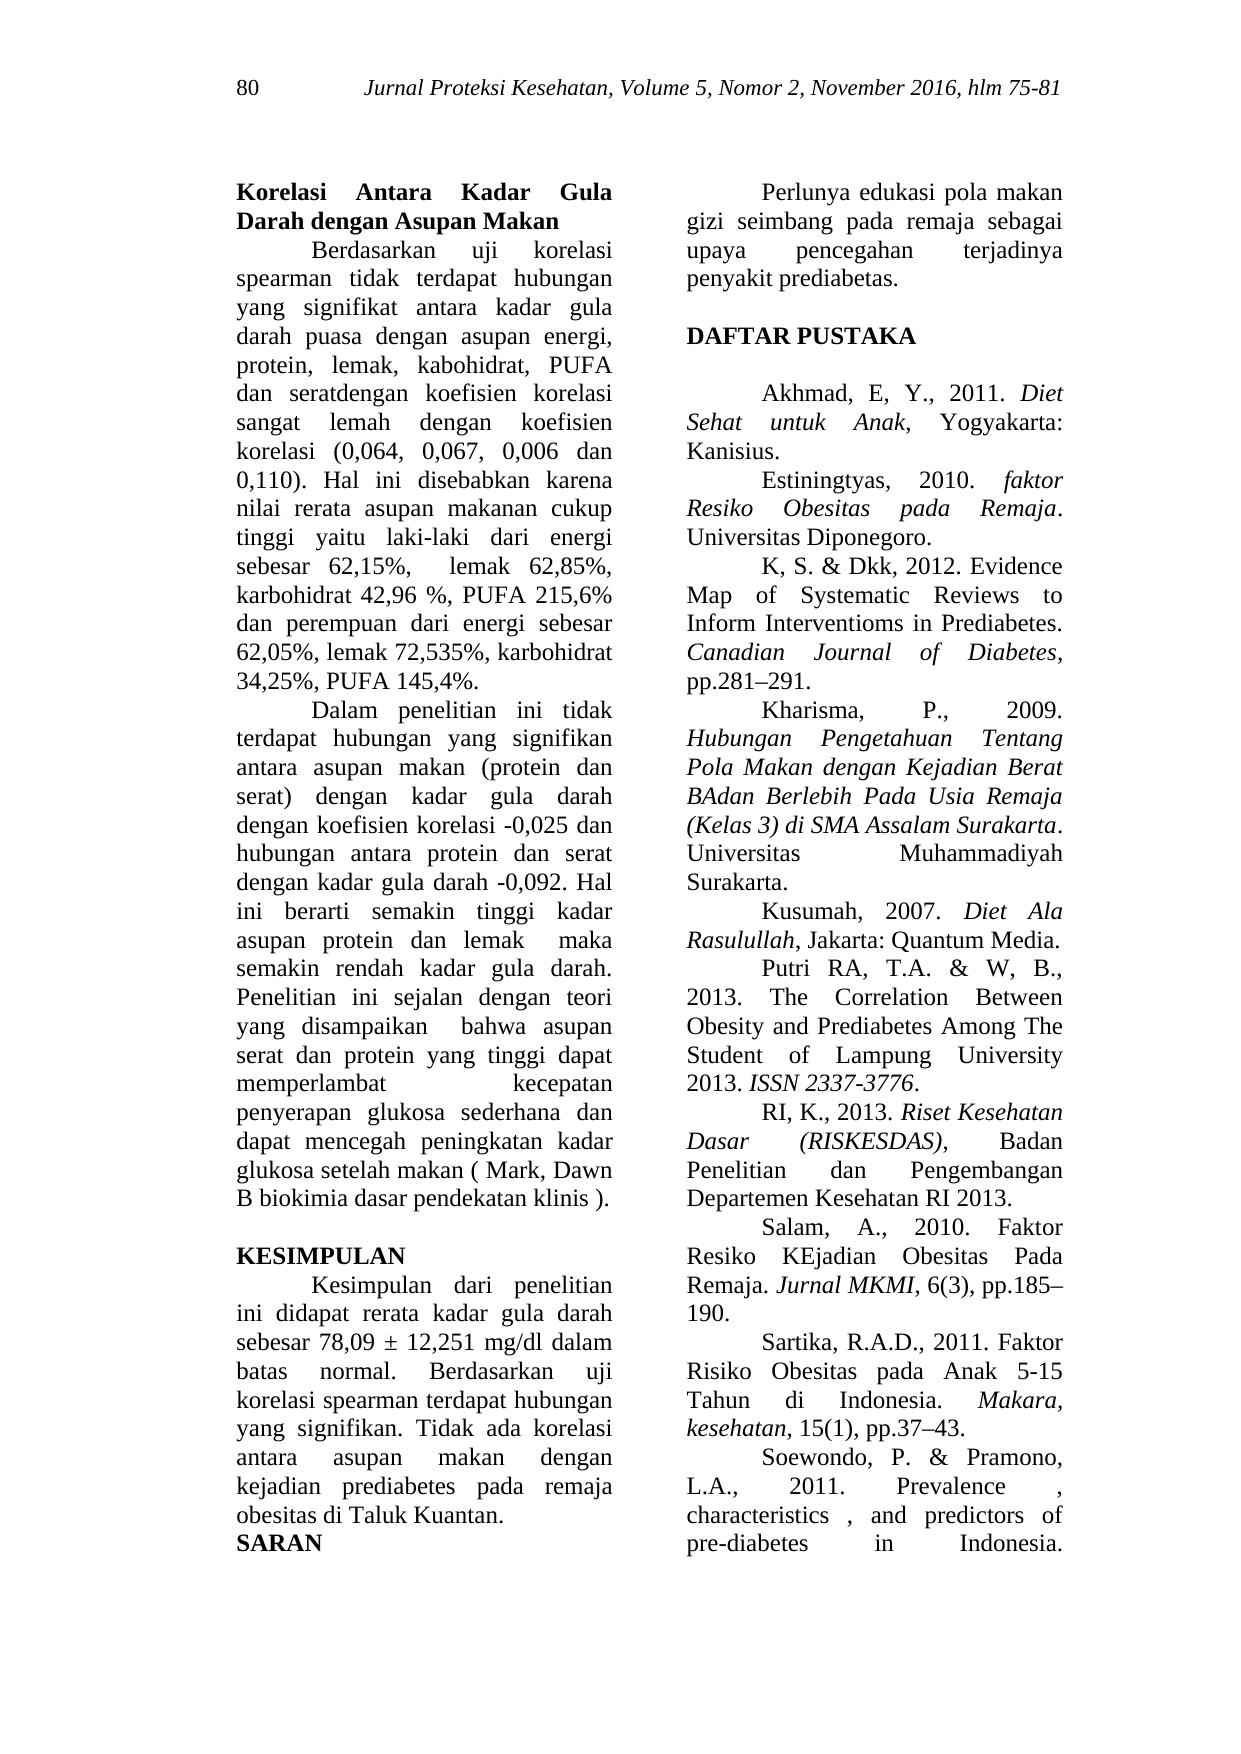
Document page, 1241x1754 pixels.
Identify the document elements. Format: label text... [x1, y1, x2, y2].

text KESIMPULAN [236, 1241, 613, 1270]
text Berdasarkan uji korelasi spearman tidak terdapat hubungan yang signifikat antara kadar gula darah puasa dengan asupan energi, protein, lemak, kabohidrat, PUFA dan seratdengan koefisien korelasi sangat lemah dengan koefisien korelasi (0,064, 0,067, 0,006 dan 0,110). Hal ini disebabkan karena nilai rerata asupan makanan cukup tinggi yaitu laki-laki dari energi sebesar 62,15%, lemak 62,85%, karbohidrat 42,96 %, PUFA 215,6% dan perempuan dari energi sebesar 62,05%, lemak 72,535%, karbohidrat 34,25%, PUFA 145,4%. [236, 235, 613, 695]
text DAFTAR PUSTAKA [649, 321, 1063, 350]
text Perlunya edukasi pola makan gizi seimbang pada remaja sebagai upaya pencegahan terjadinya penyakit prediabetas. [686, 177, 1063, 292]
text K, S. & Dkk, 2012. Evidence Map of Systematic Reviews to Inform Interventioms in Prediabetes. Canadian Journal of Diabetes, pp.281–291. [686, 551, 1063, 695]
text SARAN [236, 1528, 613, 1557]
text Sartika, R.A.D., 2011. Faktor Risiko Obesitas pada Anak 5-15 Tahun di Indonesia. Makara, kesehatan, 15(1), pp.37–43. [686, 1327, 1063, 1442]
text Salam, A., 2010. Faktor Resiko KEjadian Obesitas Pada Remaja. Jurnal MKMI, 6(3), pp.185–190. [686, 1212, 1063, 1327]
text Kharisma, P., 2009. Hubungan Pengetahuan Tentang Pola Makan dengan Kejadian Berat BAdan Berlebih Pada Usia Remaja (Kelas 3) di SMA Assalam Surakarta. Universitas Muhammadiyah Surakarta. [686, 695, 1063, 896]
text Putri RA, T.A. & W, B., 2013. The Correlation Between Obesity and Prediabetes Among The Student of Lampung University 2013. ISSN 2337-3776. [686, 953, 1063, 1097]
text Kusumah, 2007. Diet Ala Rasulullah, Jakarta: Quantum Media. [686, 896, 1063, 953]
text Akhmad, E, Y., 2011. Diet Sehat untuk Anak, Yogyakarta: Kanisius. [686, 378, 1063, 465]
text Dalam penelitian ini tidak terdapat hubungan yang signifikan antara asupan makan (protein dan serat) dengan kadar gula darah dengan koefisien korelasi -0,025 dan hubungan antara protein dan serat dengan kadar gula darah -0,092. Hal ini berarti semakin tinggi kadar asupan protein dan lemak maka semakin rendah kadar gula darah. Penelitian ini sejalan dengan teori yang disampaikan bahwa asupan serat dan protein yang tinggi dapat memperlambat kecepatan penyerapan glukosa sederhana dan dapat mencegah peningkatan kadar glukosa setelah makan ( Mark, Dawn B biokimia dasar pendekatan klinis ). [236, 695, 613, 1212]
list Kesimpulan dari penelitian ini didapat rerata kadar gula darah sebesar 78,09 ± 12,251 mg/dl dalam batas normal. Berdasarkan uji korelasi spearman terdapat hubungan yang signifikan. Tidak ada korelasi antara asupan makan dengan kejadian prediabetes pada remaja obesitas di Taluk Kuantan. [236, 1270, 613, 1528]
text RI, K., 2013. Riset Kesehatan Dasar (RISKESDAS), Badan Penelitian dan Pengembangan Departemen Kesehatan RI 2013. [686, 1097, 1063, 1212]
text Korelasi Antara Kadar Gula Darah dengan Asupan Makan [236, 177, 613, 235]
text Estiningtyas, 2010. faktor Resiko Obesitas pada Remaja. Universitas Diponegoro. [686, 465, 1063, 551]
